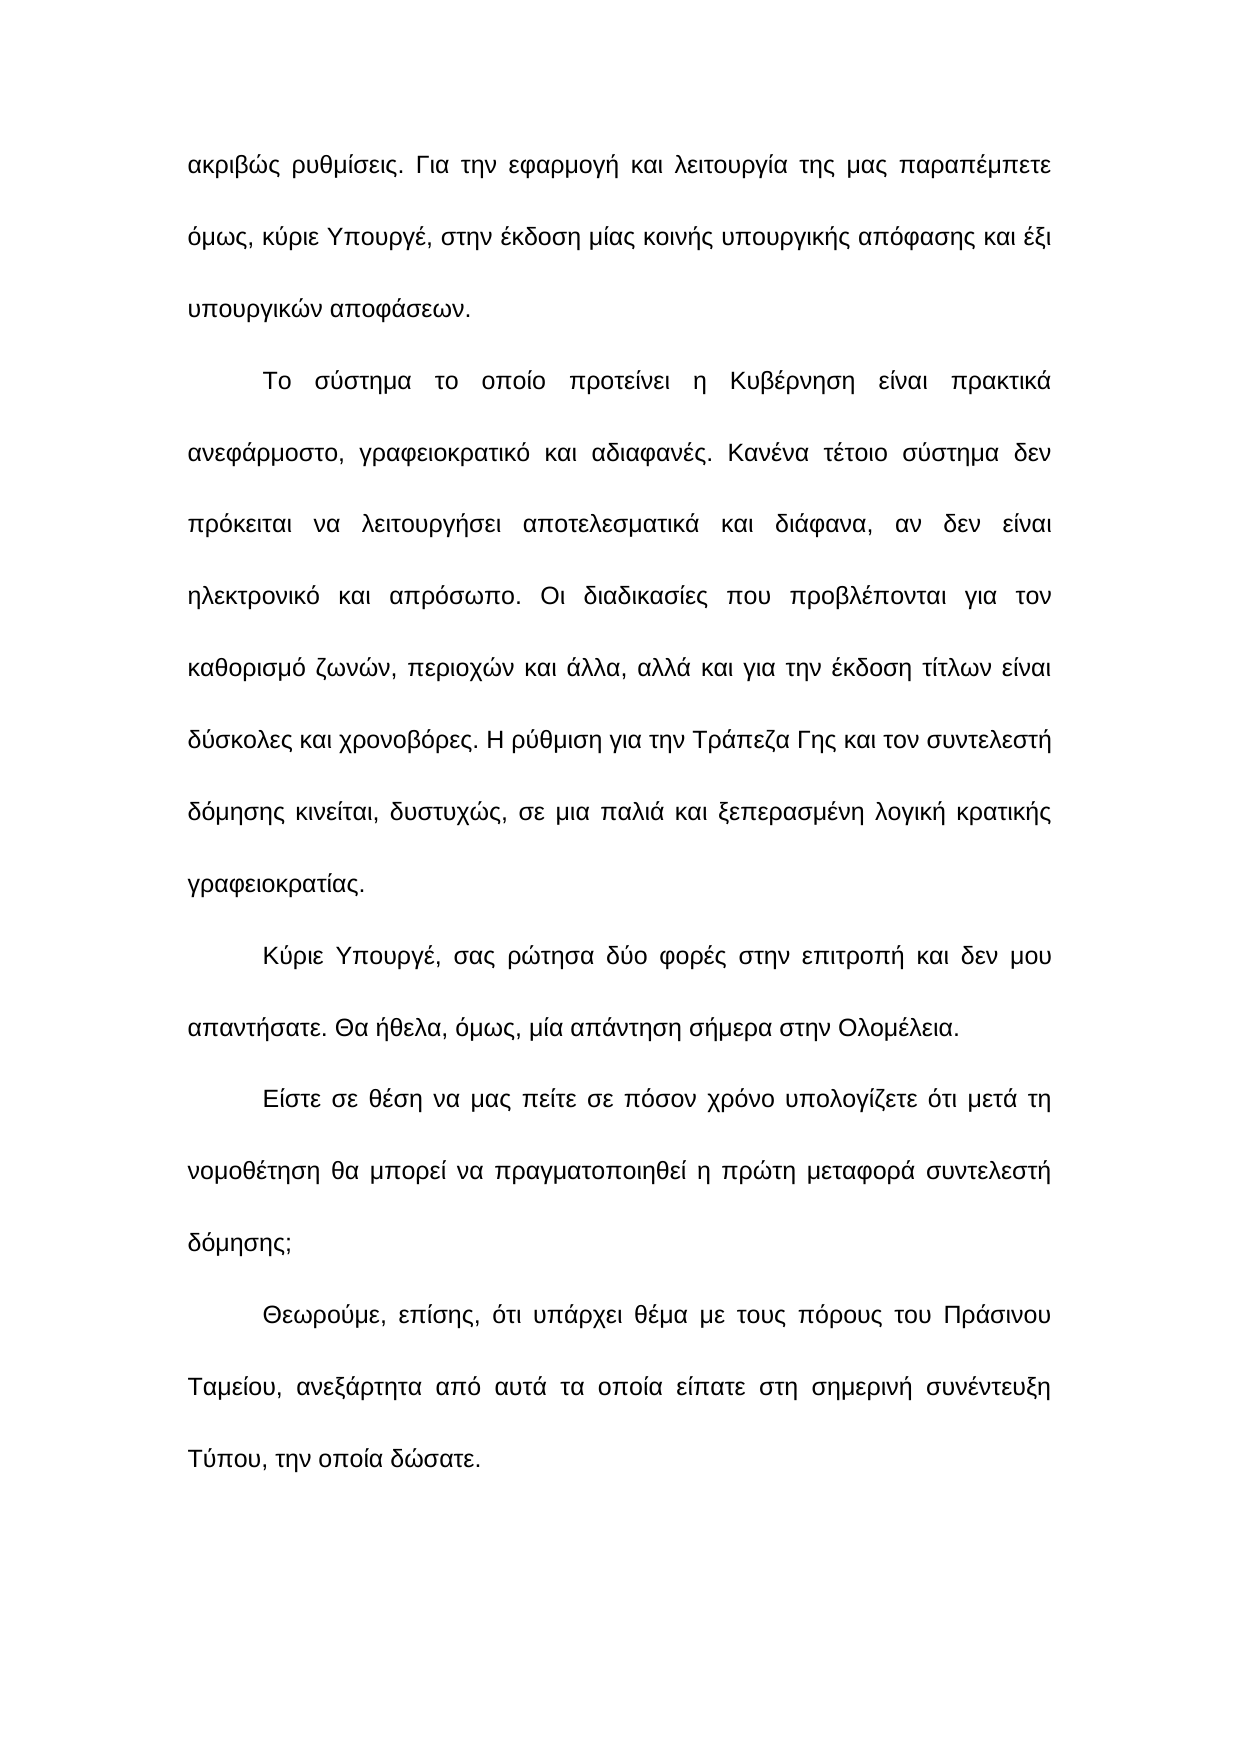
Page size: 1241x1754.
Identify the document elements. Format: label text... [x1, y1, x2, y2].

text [187, 150, 1053, 322]
text Κύριε Υπουργέ, σας ρώτησα δύο φορές στην επιτροπή και δεν μου απαντήσατε. Θα ήθελα, όμως, μία απάντηση σήμερα στην Ολομέλεια. [187, 941, 1053, 1041]
text Είστε σε θέση να μας πείτε σε πόσον χρόνο υπολογίζετε ότι μετά τη νομοθέτηση θα μπορεί να πραγματοποιηθεί η πρώτη μεταφορά συντελεστή δόμησης; [187, 1084, 1053, 1257]
text Το σύστημα το οποίο προτείνει η Κυβέρνηση είναι πρακτικά ανεφάρμοστο, γραφειοκρατικό και αδιαφανές. Κανένα τέτοιο σύστημα δεν πρόκειται να λειτουργήσει αποτελεσματικά και διάφανα, αν δεν είναι ηλεκτρονικό και απρόσωπο. Οι διαδικασίες που προβλέπονται για τον καθορισμό ζωνών, περιοχών και άλλα, αλλά και για την έκδοση τίτλων είναι δύσκολες και χρονοβόρες. Η ρύθμιση για την Τράπεζα Γης και τον συντελεστή δόμησης κινείται, δυστυχώς, σε μια παλιά και ξεπερασμένη λογική κρατικής γραφειοκρατίας. [187, 366, 1053, 897]
text Θεωρούμε, επίσης, ότι υπάρχει θέμα με τους πόρους του Πράσινου Ταμείου, ανεξάρτητα από αυτά τα οποία είπατε στη σημερινή συνέντευξη Τύπου, την οποία δώσατε. [187, 1300, 1053, 1472]
